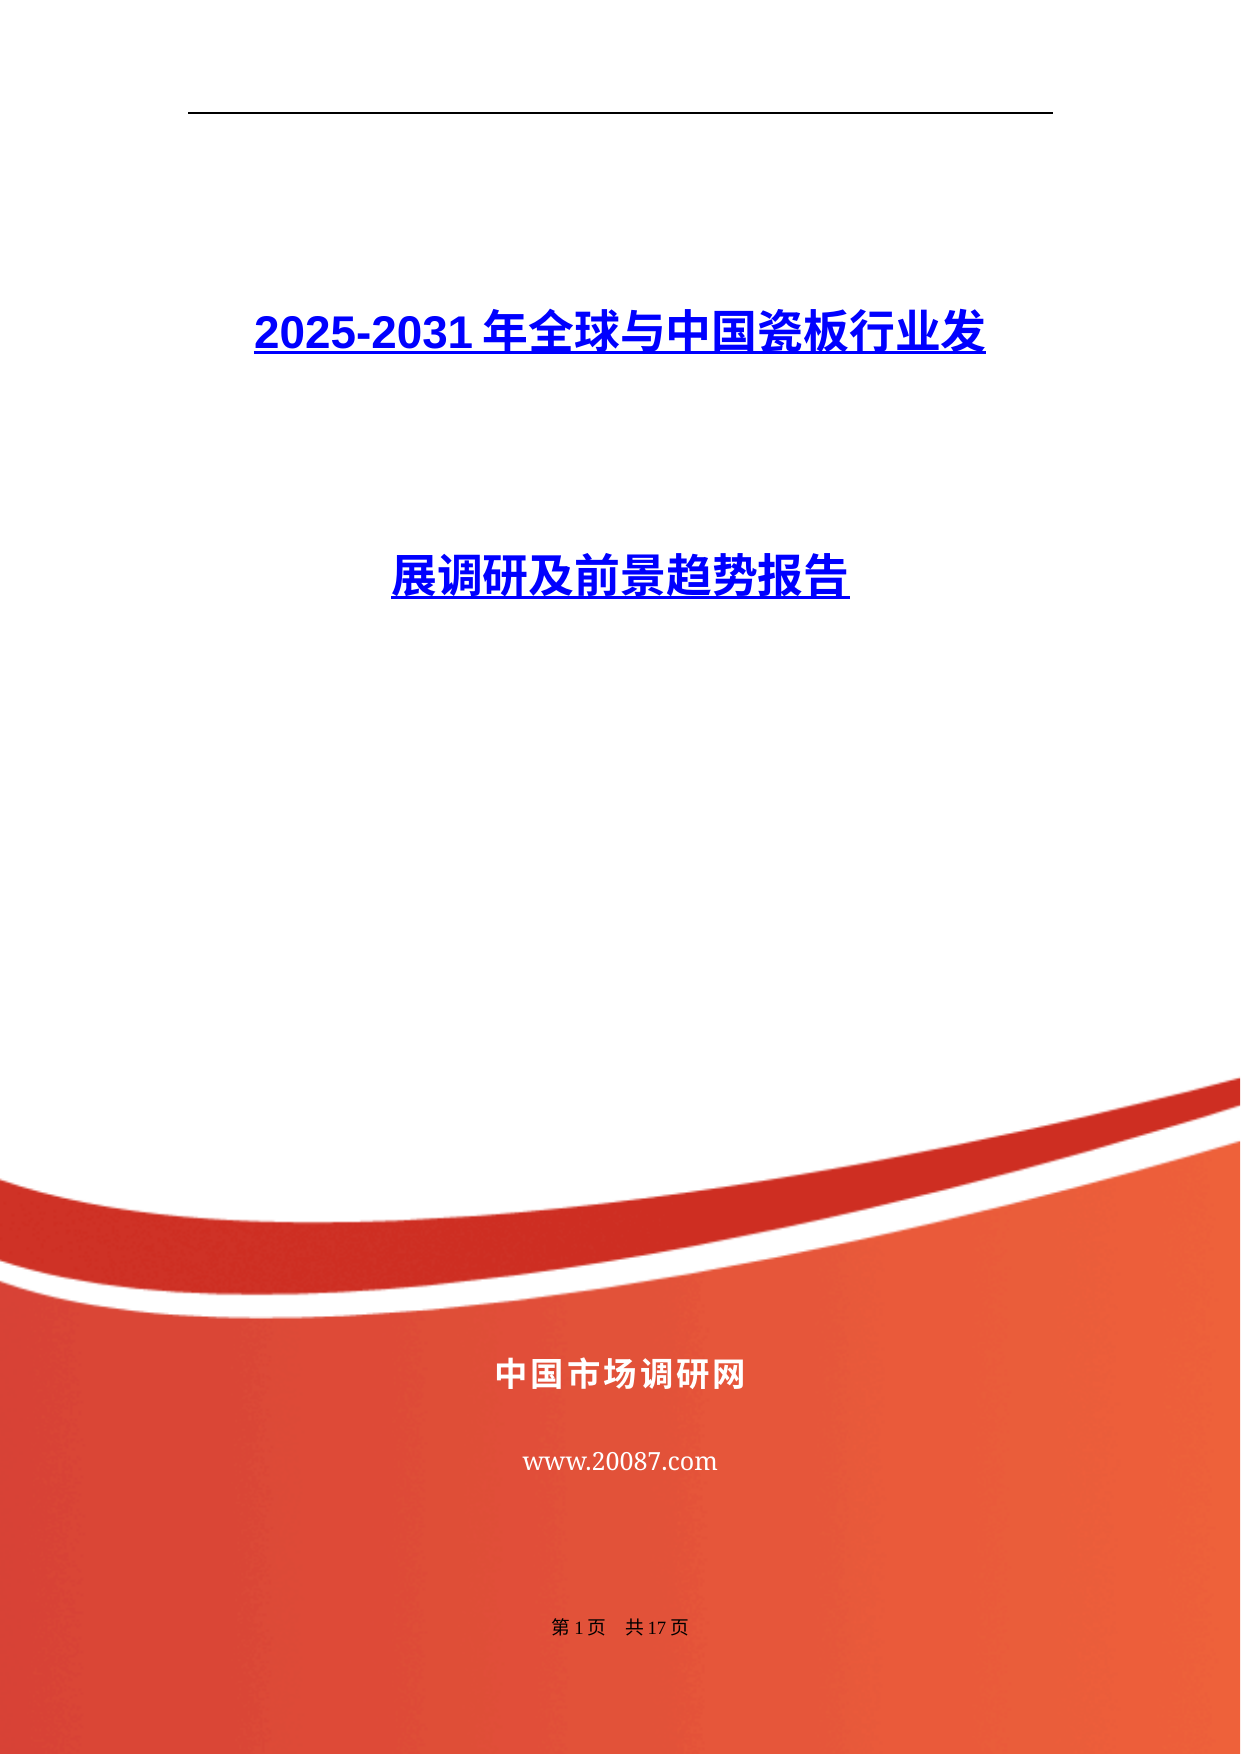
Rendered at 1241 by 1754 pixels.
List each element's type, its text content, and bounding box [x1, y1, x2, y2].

picture [0, 1006, 1241, 1754]
subtitle 中国市场调研网 [187, 1339, 1053, 1404]
text www.20087.com [187, 1428, 1053, 1493]
table_header 2025-2031年全球与中国瓷板行业发展调研及前景趋势报告 [188, 207, 1053, 773]
